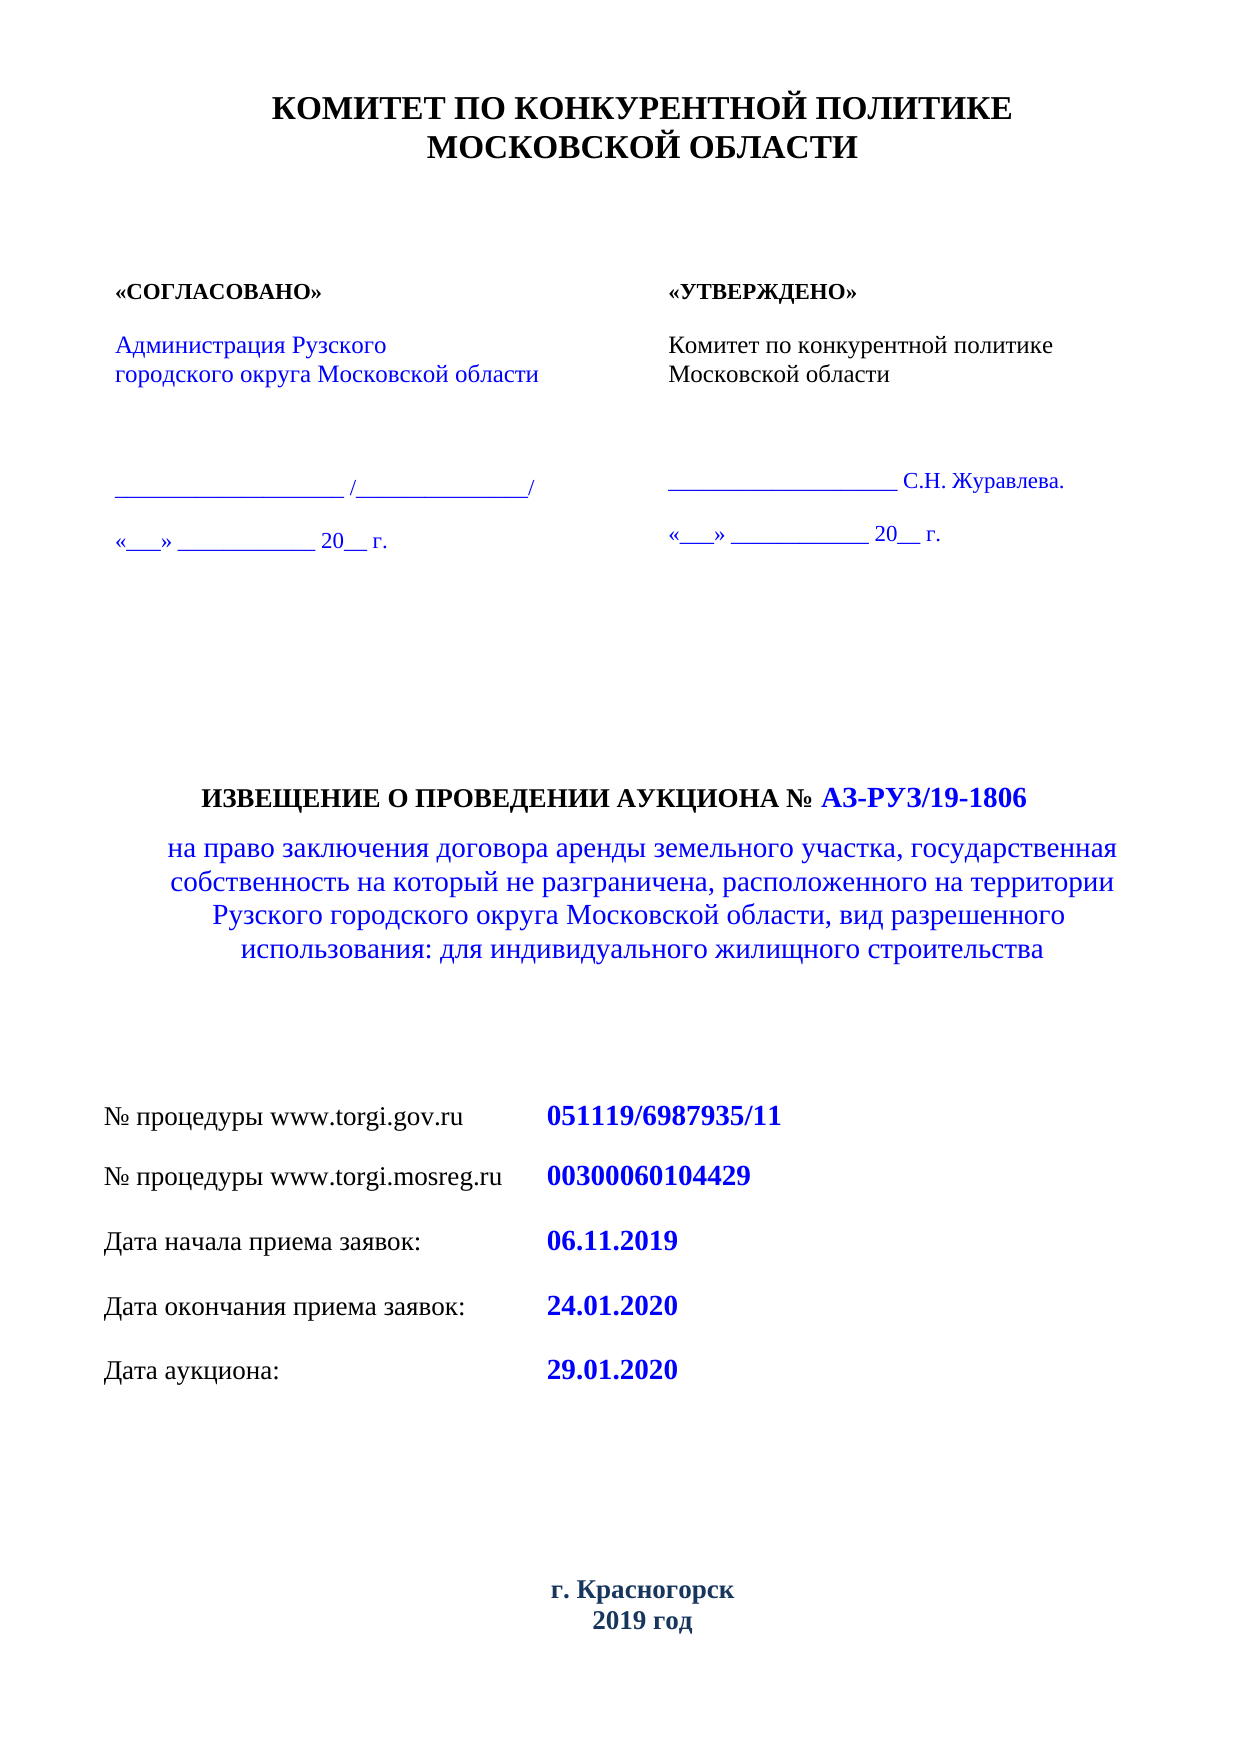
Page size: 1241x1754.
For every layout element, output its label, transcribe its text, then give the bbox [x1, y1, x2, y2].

text 2019 год [103, 1604, 1181, 1635]
text МОСКОВСКОЙ ОБЛАСТИ [103, 127, 1181, 165]
text ИЗВЕЩЕНИЕ О ПРОВЕДЕНИИ АУКЦИОНА № АЗ-РУЗ/19-1806 [59, 780, 1169, 813]
text г. Красногорск [103, 1573, 1181, 1604]
text собственность на который не разграничена, расположенного на территории [103, 864, 1181, 897]
text № процедуры www.torgi.mosreg.ru 00300060104429 [103, 1158, 1181, 1192]
text Рузского городского округа Московской области, вид разрешенного использования: для индивидуального жилищного строительства [103, 897, 1181, 964]
table_header «УТВЕРЖДЕНО» Комитет по конкурентной политике Московской области ____________________ С.Н. Журавлева. «___» ____________ 20__ г. [657, 278, 1165, 611]
text Дата окончания приема заявок: 24.01.2020 [103, 1288, 1181, 1321]
text КОМИТЕТ ПО КОНКУРЕНТНОЙ ПОЛИТИКЕ [103, 89, 1181, 127]
text Дата начала приема заявок: 06.11.2019 [103, 1223, 1181, 1257]
table_header «СОГЛАСОВАНО» Администрация Рузского городского округа Московской области ____________________ /_______________/ «___» ____________ 20__ г. [104, 278, 657, 611]
text на право заключения договора аренды земельного участка, государственная [103, 830, 1181, 864]
text Дата аукциона: 29.01.2020 [103, 1352, 1181, 1386]
text № процедуры www.torgi.gov.ru 051119/6987935/11 [103, 1098, 1181, 1132]
